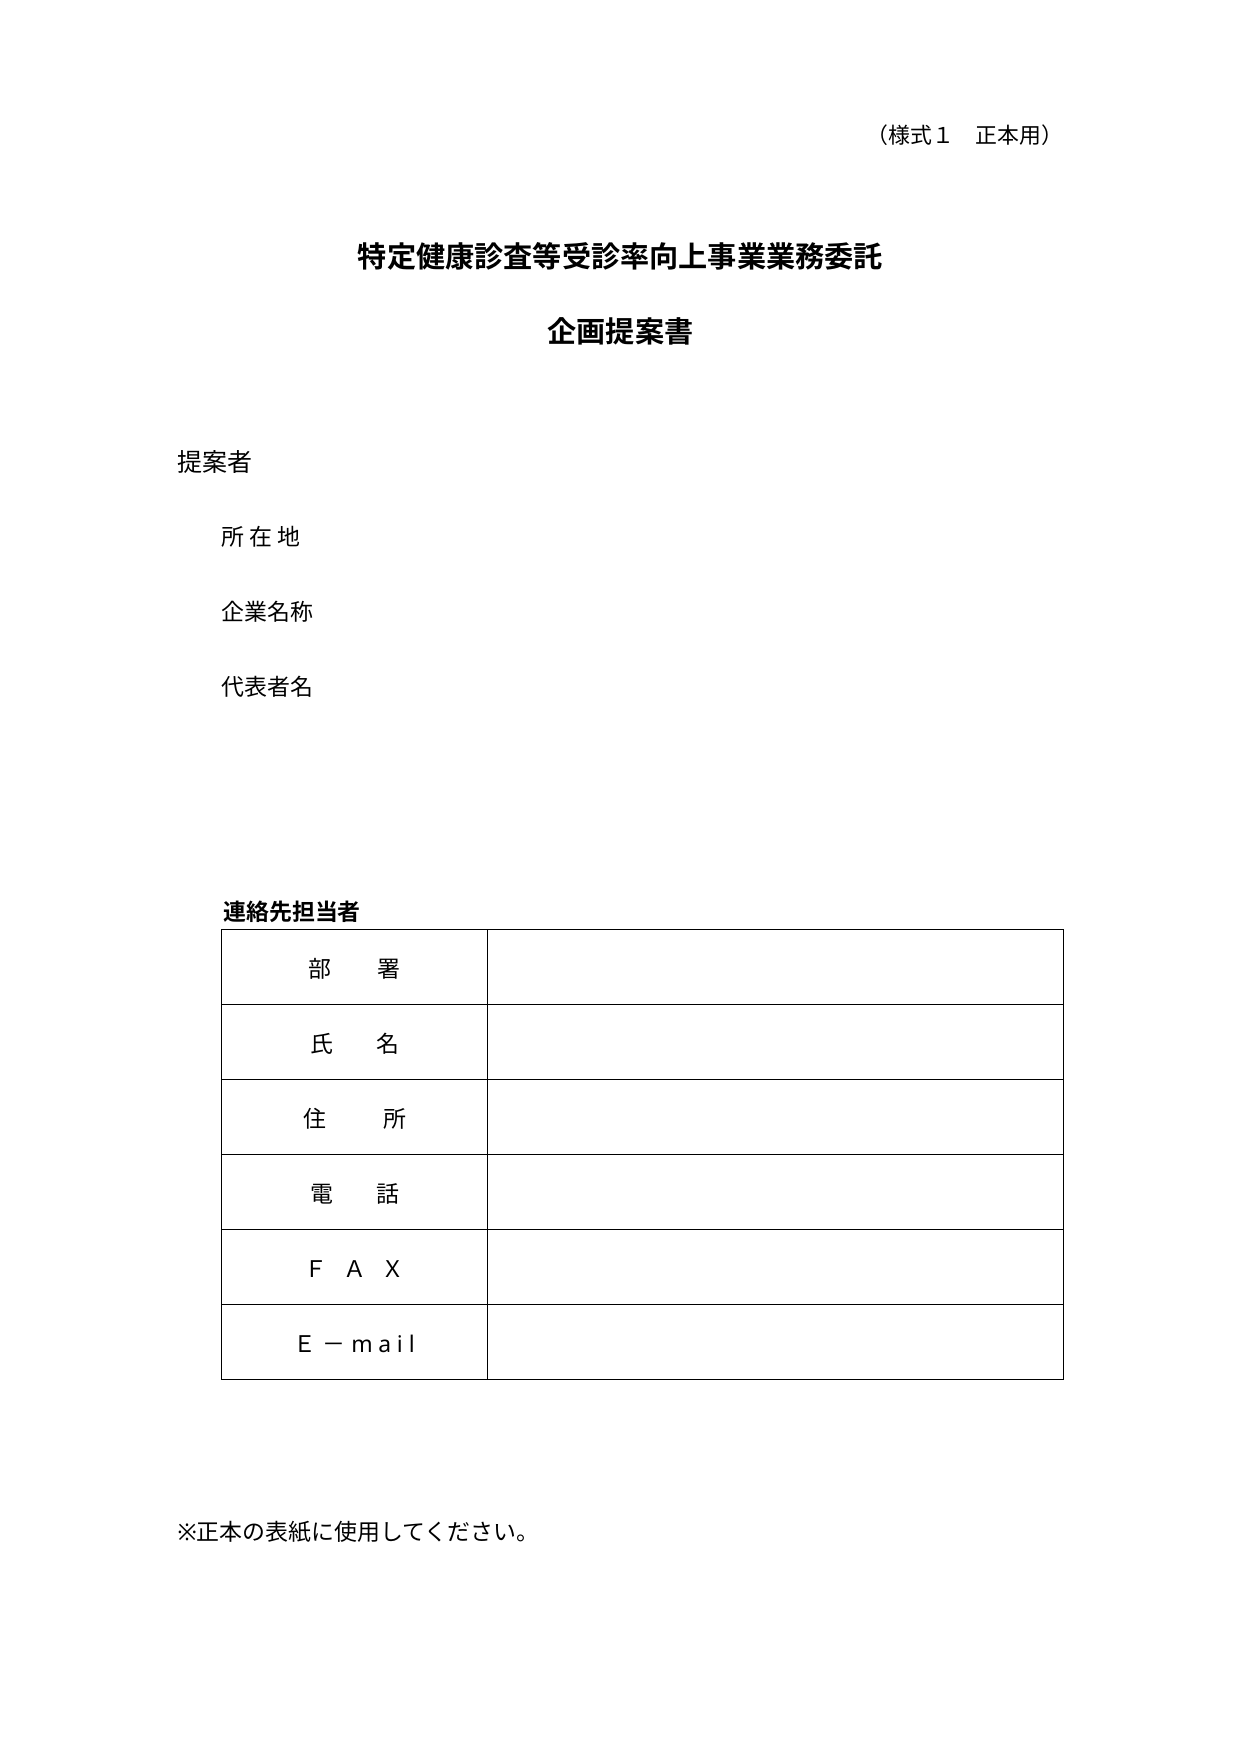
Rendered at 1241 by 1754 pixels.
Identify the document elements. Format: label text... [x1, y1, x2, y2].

text ※正本の表紙に使用してください。 [177, 1512, 971, 1549]
text 特定健康診査等受診率向上事業業務委託 [177, 217, 1063, 292]
text 代表者名 [177, 667, 971, 704]
table_cell 住 所 [222, 1080, 487, 1154]
table_cell [488, 1005, 1063, 1079]
text 連絡先担当者 [177, 892, 1063, 929]
table_cell [488, 1080, 1063, 1154]
text 所 在 地 [177, 517, 971, 554]
text 企業名称 [177, 592, 971, 629]
table_cell [488, 1305, 1063, 1379]
table_cell [488, 1230, 1063, 1304]
table_header [488, 930, 1063, 1004]
text 企画提案書 [177, 292, 1063, 367]
table_cell ＦＡＸ [222, 1230, 487, 1304]
table_cell [488, 1155, 1063, 1229]
table_cell 電話 [222, 1155, 487, 1229]
text 提案者 [177, 442, 971, 479]
table_cell 氏名 [222, 1005, 487, 1079]
table_header 部署 [222, 930, 487, 1004]
table_cell Ｅ－mail [222, 1305, 487, 1379]
